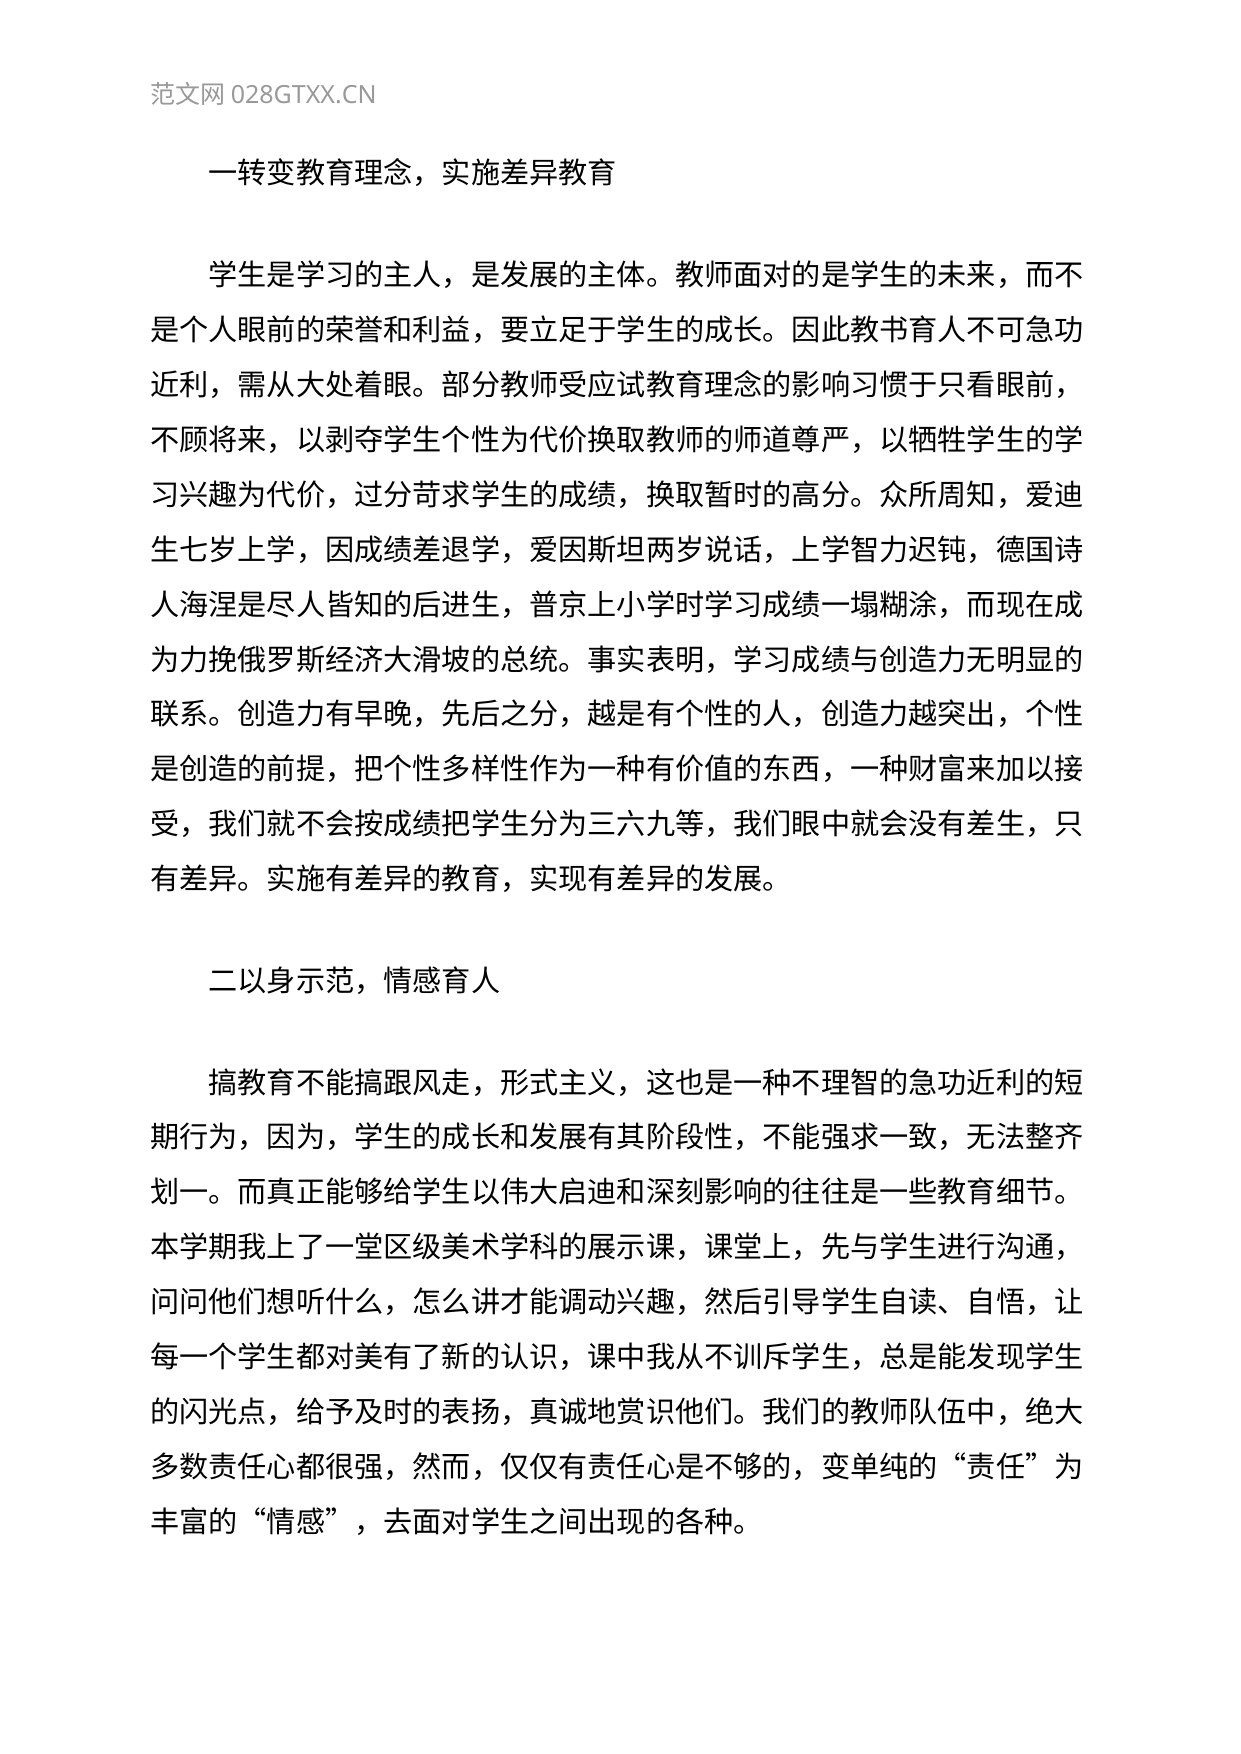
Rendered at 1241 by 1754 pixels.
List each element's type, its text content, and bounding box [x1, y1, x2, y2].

text 一转变教育理念，实施差异教育 [150, 150, 1090, 192]
text 二以身示范，情感育人 [150, 957, 1090, 1000]
text 学生是学习的主人，是发展的主体。教师面对的是学生的未来，而不是个人眼前的荣誉和利益，要立足于学生的成长。因此教书育人不可急功近利，需从大处着眼。部分教师受应试教育理念的影响习惯于只看眼前，不顾将来，以剥夺学生个性为代价换取教师的师道尊严，以牺牲学生的学习兴趣为代价，过分苛求学生的成绩，换取暂时的高分。众所周知，爱迪生七岁上学，因成绩差退学，爱因斯坦两岁说话，上学智力迟钝，德国诗人海涅是尽人皆知的后进生，普京上小学时学习成绩一塌糊涂，而现在成为力挽俄罗斯经济大滑坡的总统。事实表明，学习成绩与创造力无明显的联系。创造力有早晚，先后之分，越是有个性的人，创造力越突出，个性是创造的前提，把个性多样性作为一种有价值的东西，一种财富来加以接受，我们就不会按成绩把学生分为三六九等，我们眼中就会没有差生，只有差异。实施有差异的教育，实现有差异的发展。 [150, 252, 1090, 898]
text 搞教育不能搞跟风走，形式主义，这也是一种不理智的急功近利的短期行为，因为，学生的成长和发展有其阶段性，不能强求一致，无法整齐划一。而真正能够给学生以伟大启迪和深刻影响的往往是一些教育细节。本学期我上了一堂区级美术学科的展示课，课堂上，先与学生进行沟通，问问他们想听什么，怎么讲才能调动兴趣，然后引导学生自读、自悟，让每一个学生都对美有了新的认识，课中我从不训斥学生，总是能发现学生的闪光点，给予及时的表扬，真诚地赏识他们。我们的教师队伍中，绝大多数责任心都很强，然而，仅仅有责任心是不够的，变单纯的“责任”为丰富的“情感”，去面对学生之间出现的各种。 [150, 1059, 1090, 1541]
